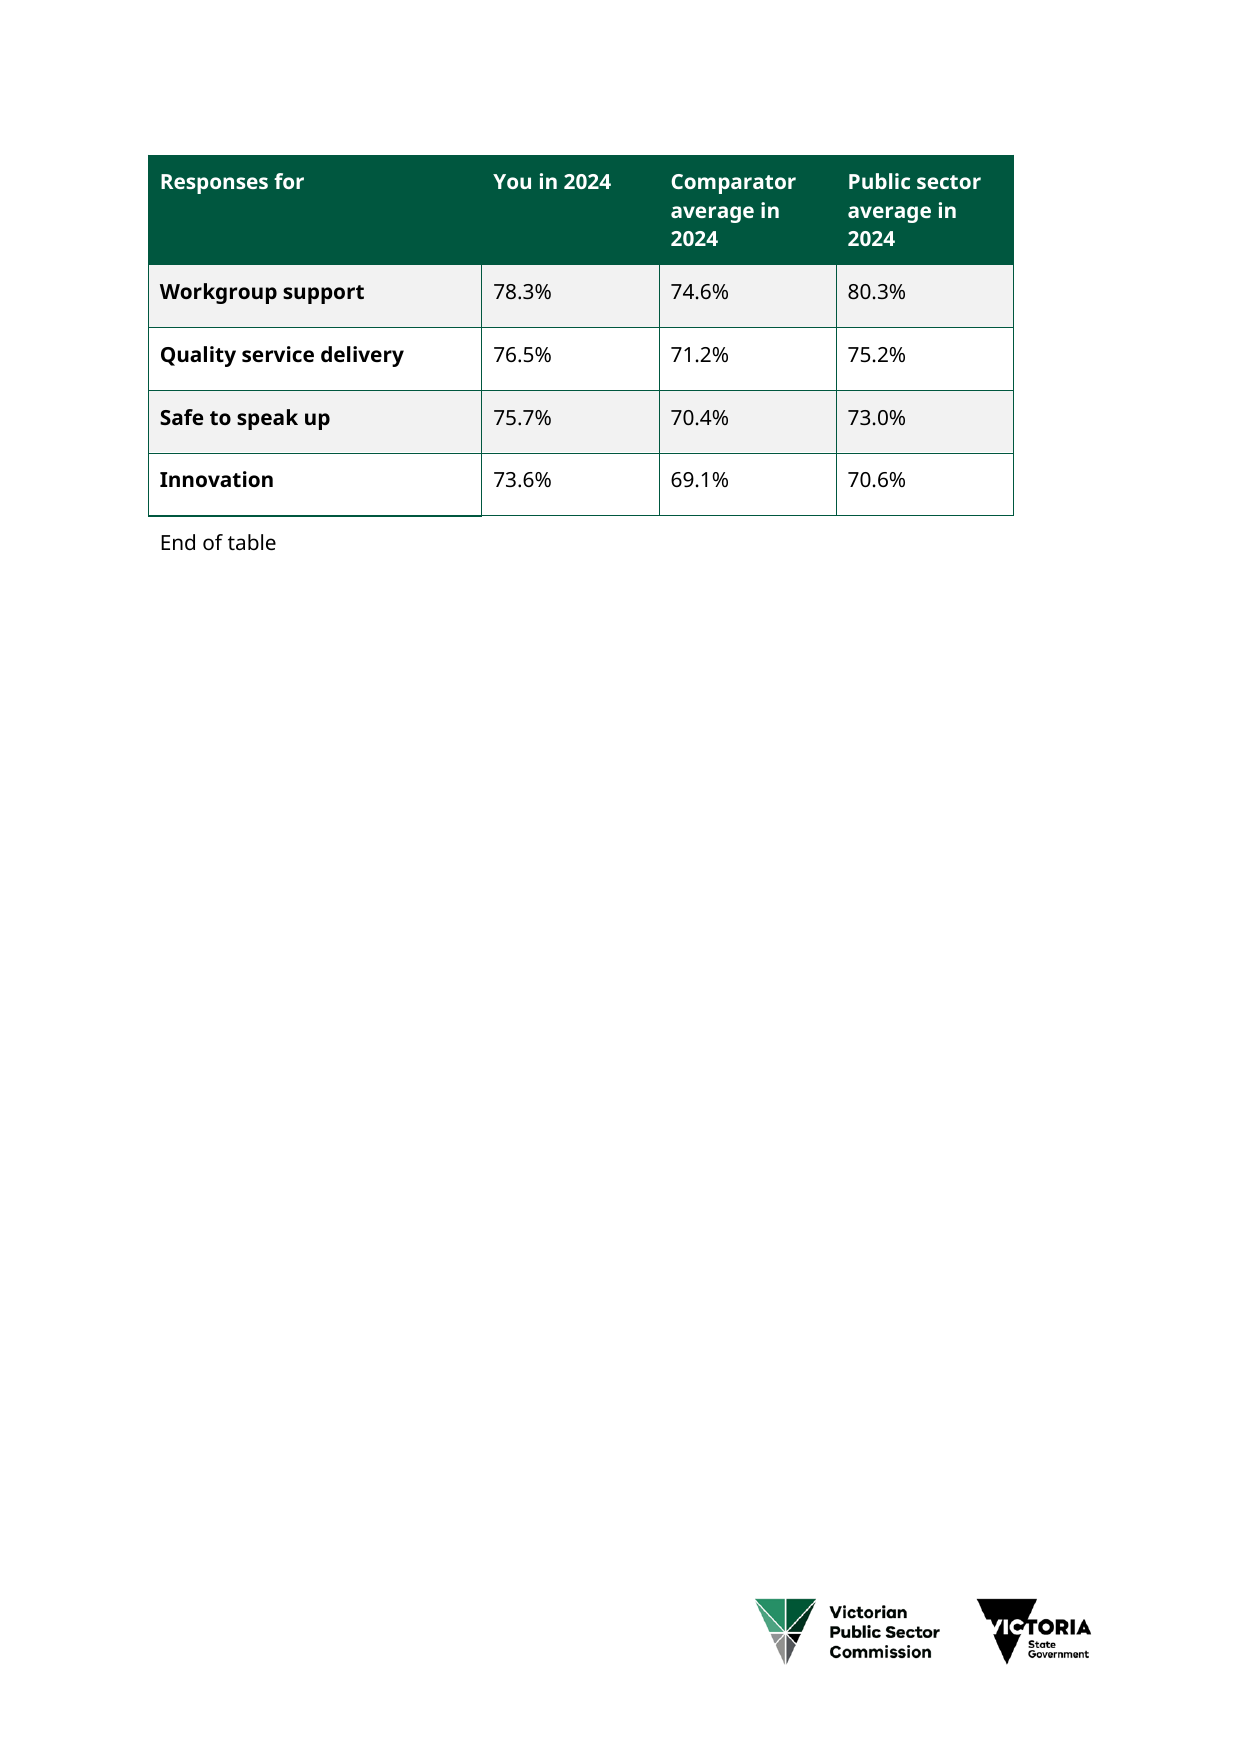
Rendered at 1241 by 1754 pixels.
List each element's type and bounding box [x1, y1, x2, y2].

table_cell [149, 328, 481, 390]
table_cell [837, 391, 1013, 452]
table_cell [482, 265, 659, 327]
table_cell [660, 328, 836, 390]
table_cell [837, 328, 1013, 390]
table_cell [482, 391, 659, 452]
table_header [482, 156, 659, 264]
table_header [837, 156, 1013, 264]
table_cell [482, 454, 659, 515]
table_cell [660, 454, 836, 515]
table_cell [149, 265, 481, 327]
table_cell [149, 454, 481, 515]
picture [754, 1598, 1093, 1666]
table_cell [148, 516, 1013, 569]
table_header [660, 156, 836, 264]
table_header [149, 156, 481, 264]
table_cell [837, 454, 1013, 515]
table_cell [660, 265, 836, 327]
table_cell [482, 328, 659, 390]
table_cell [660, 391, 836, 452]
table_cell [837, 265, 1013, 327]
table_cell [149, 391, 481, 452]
